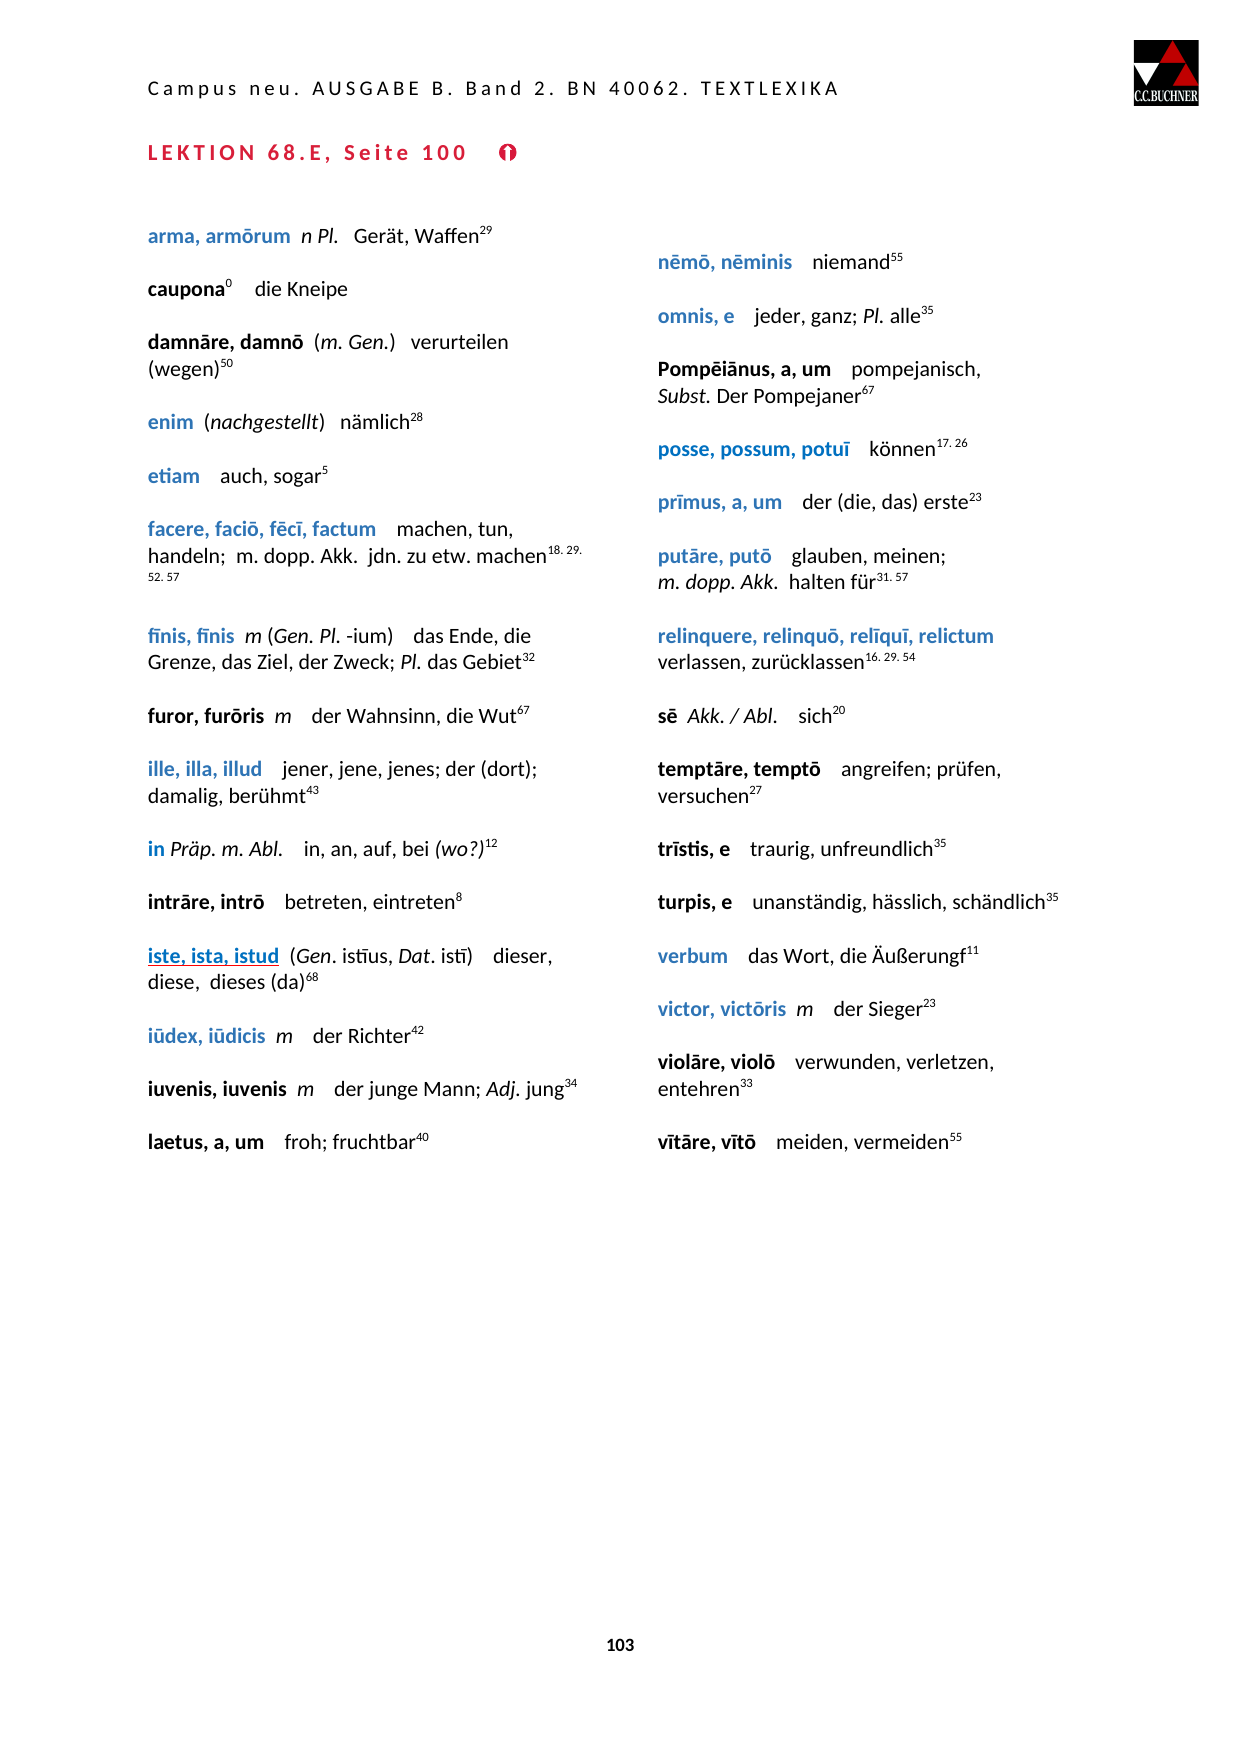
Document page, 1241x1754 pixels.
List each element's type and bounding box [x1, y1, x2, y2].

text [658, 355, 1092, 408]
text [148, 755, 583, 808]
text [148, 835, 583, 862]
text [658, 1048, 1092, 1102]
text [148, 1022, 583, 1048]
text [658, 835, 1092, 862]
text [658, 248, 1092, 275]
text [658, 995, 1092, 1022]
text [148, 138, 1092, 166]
picture [1133, 40, 1199, 106]
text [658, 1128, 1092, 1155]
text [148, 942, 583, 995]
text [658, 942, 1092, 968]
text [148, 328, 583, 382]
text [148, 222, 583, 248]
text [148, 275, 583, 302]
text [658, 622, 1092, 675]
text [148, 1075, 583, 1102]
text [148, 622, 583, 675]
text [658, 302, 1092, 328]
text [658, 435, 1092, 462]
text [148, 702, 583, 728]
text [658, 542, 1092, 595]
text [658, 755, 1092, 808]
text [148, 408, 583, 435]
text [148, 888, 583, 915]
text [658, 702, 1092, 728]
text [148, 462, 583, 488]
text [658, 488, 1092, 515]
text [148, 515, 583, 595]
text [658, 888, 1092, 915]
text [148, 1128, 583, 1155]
